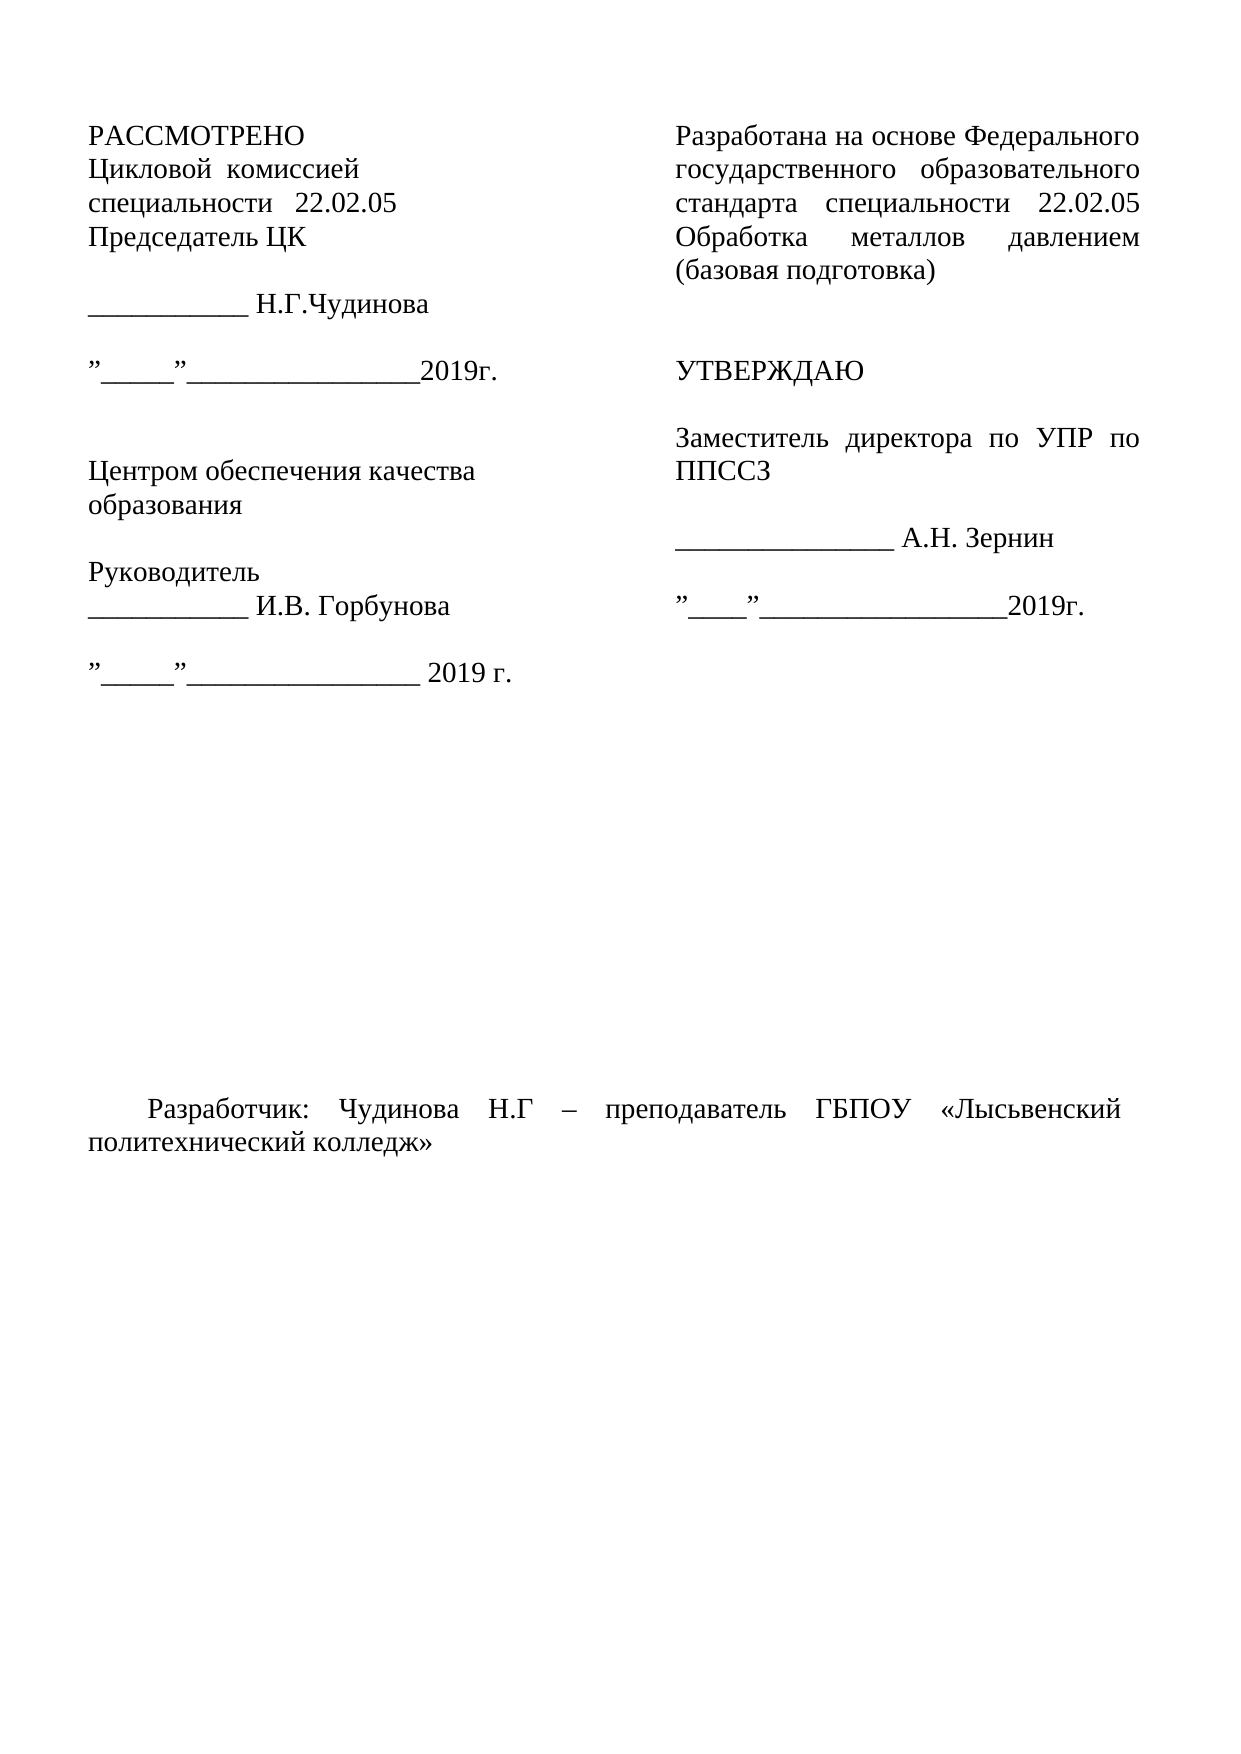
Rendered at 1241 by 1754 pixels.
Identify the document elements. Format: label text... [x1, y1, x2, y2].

table_header Разработана на основе Федерального государственного образовательного стандарта специальности 22.02.05 Обработка металлов давлением (базовая подготовка) УТВЕРЖДАЮ Заместитель директора по УПР по ППССЗ _______________ А.Н. Зернин ”____”_________________2019г. [664, 118, 1151, 722]
text Разработчик: Чудинова Н.Г – преподаватель ГБПОУ «Лысьвенский политехнический колледж» [88, 1091, 1122, 1158]
table_header РАССМОТРЕНО Цикловой комиссией специальности 22.02.05 Председатель ЦК ___________ Н.Г.Чудинова ”_____”________________2019г. Центром обеспечения качества образования Руководитель ___________ И.В. Горбунова ”_____”________________ 2019 г. [77, 118, 664, 722]
